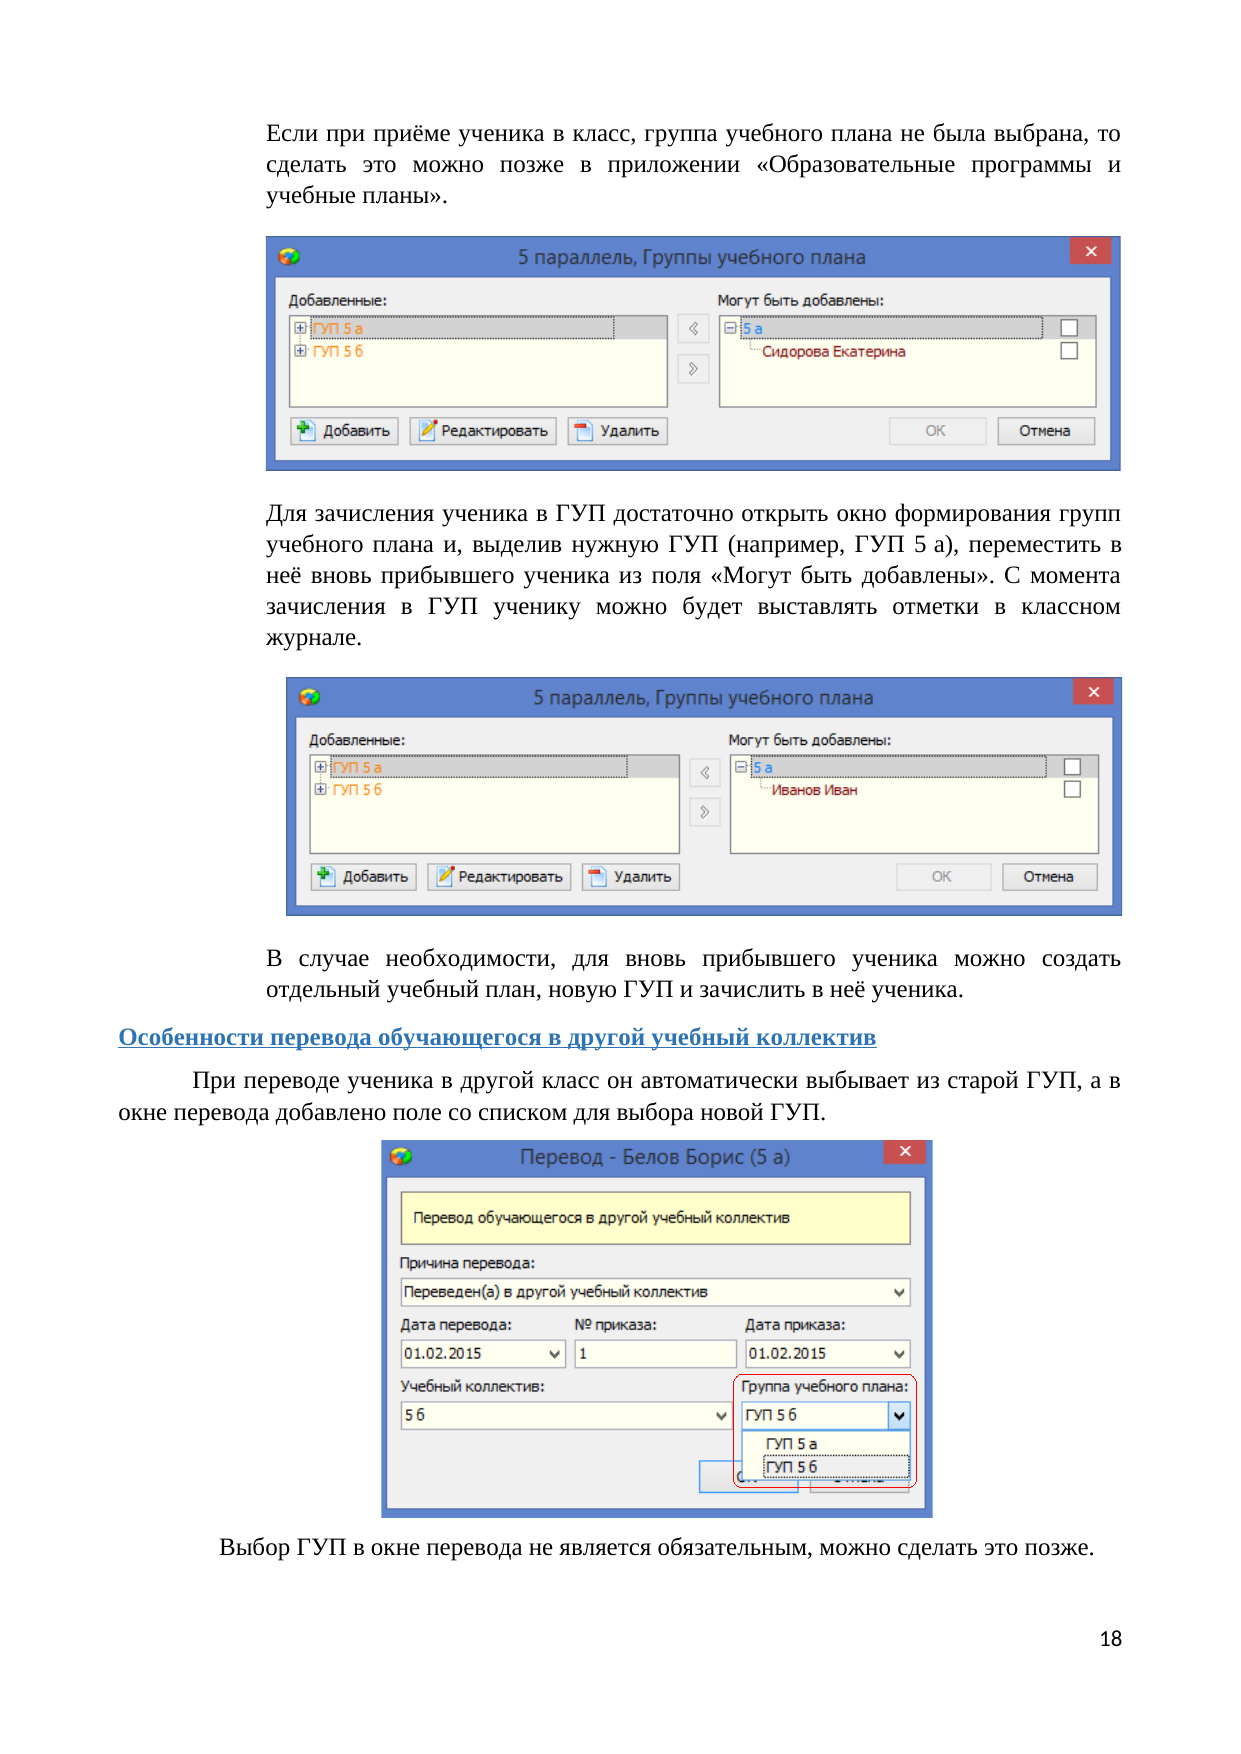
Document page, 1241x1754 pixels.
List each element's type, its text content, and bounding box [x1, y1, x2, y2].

text При переводе ученика в другой класс он автоматически выбывает из старой ГУП, а в окне перевода добавлено поле со списком для выбора новой ГУП. [118, 1066, 1122, 1125]
picture [381, 1140, 933, 1518]
text Выбор ГУП в окне перевода не является обязательным, можно сделать это позже. [118, 1532, 1122, 1561]
text Если при приёме ученика в класс, группа учебного плана не была выбрана, то сделать это можно позже в приложении «Образовательные программы и учебные планы». [266, 118, 1122, 209]
subtitle Особенности перевода обучающегося в другой учебный коллектив [118, 1022, 1122, 1051]
picture [286, 677, 1123, 916]
text В случае необходимости, для вновь прибывшего ученика можно создать отдельный учебный план, новую ГУП и зачислить в неё ученика. [266, 943, 1122, 1003]
text Для зачисления ученика в ГУП достаточно открыть окно формирования групп учебного плана и, выделив нужную ГУП (например, ГУП 5 а), переместить в неё вновь прибывшего ученика из поля «Могут быть добавлены». С момента зачисления в ГУП ученику можно будет выставлять отметки в классном журнале. [266, 498, 1122, 651]
picture [265, 236, 1121, 471]
